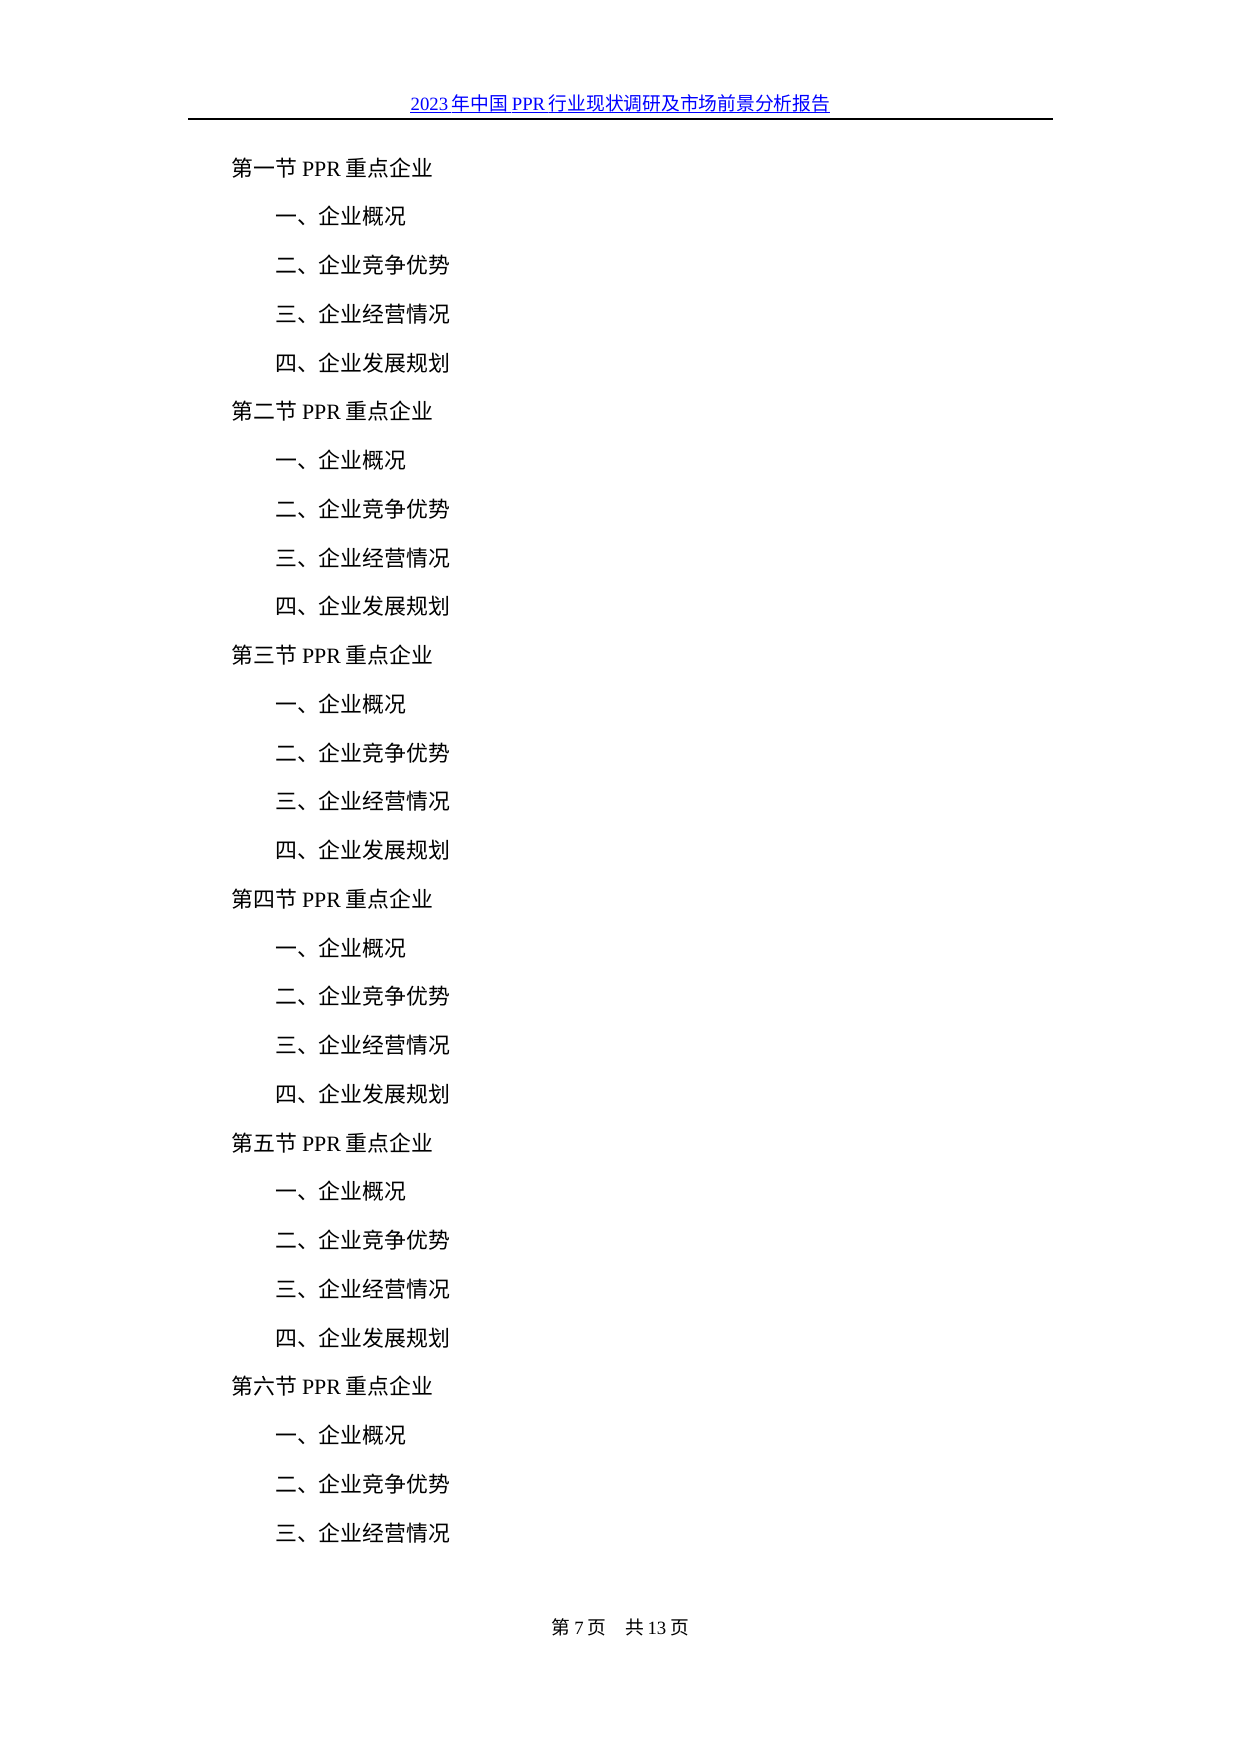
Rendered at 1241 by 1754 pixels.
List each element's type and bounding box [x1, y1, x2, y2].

text [187, 150, 1053, 1548]
